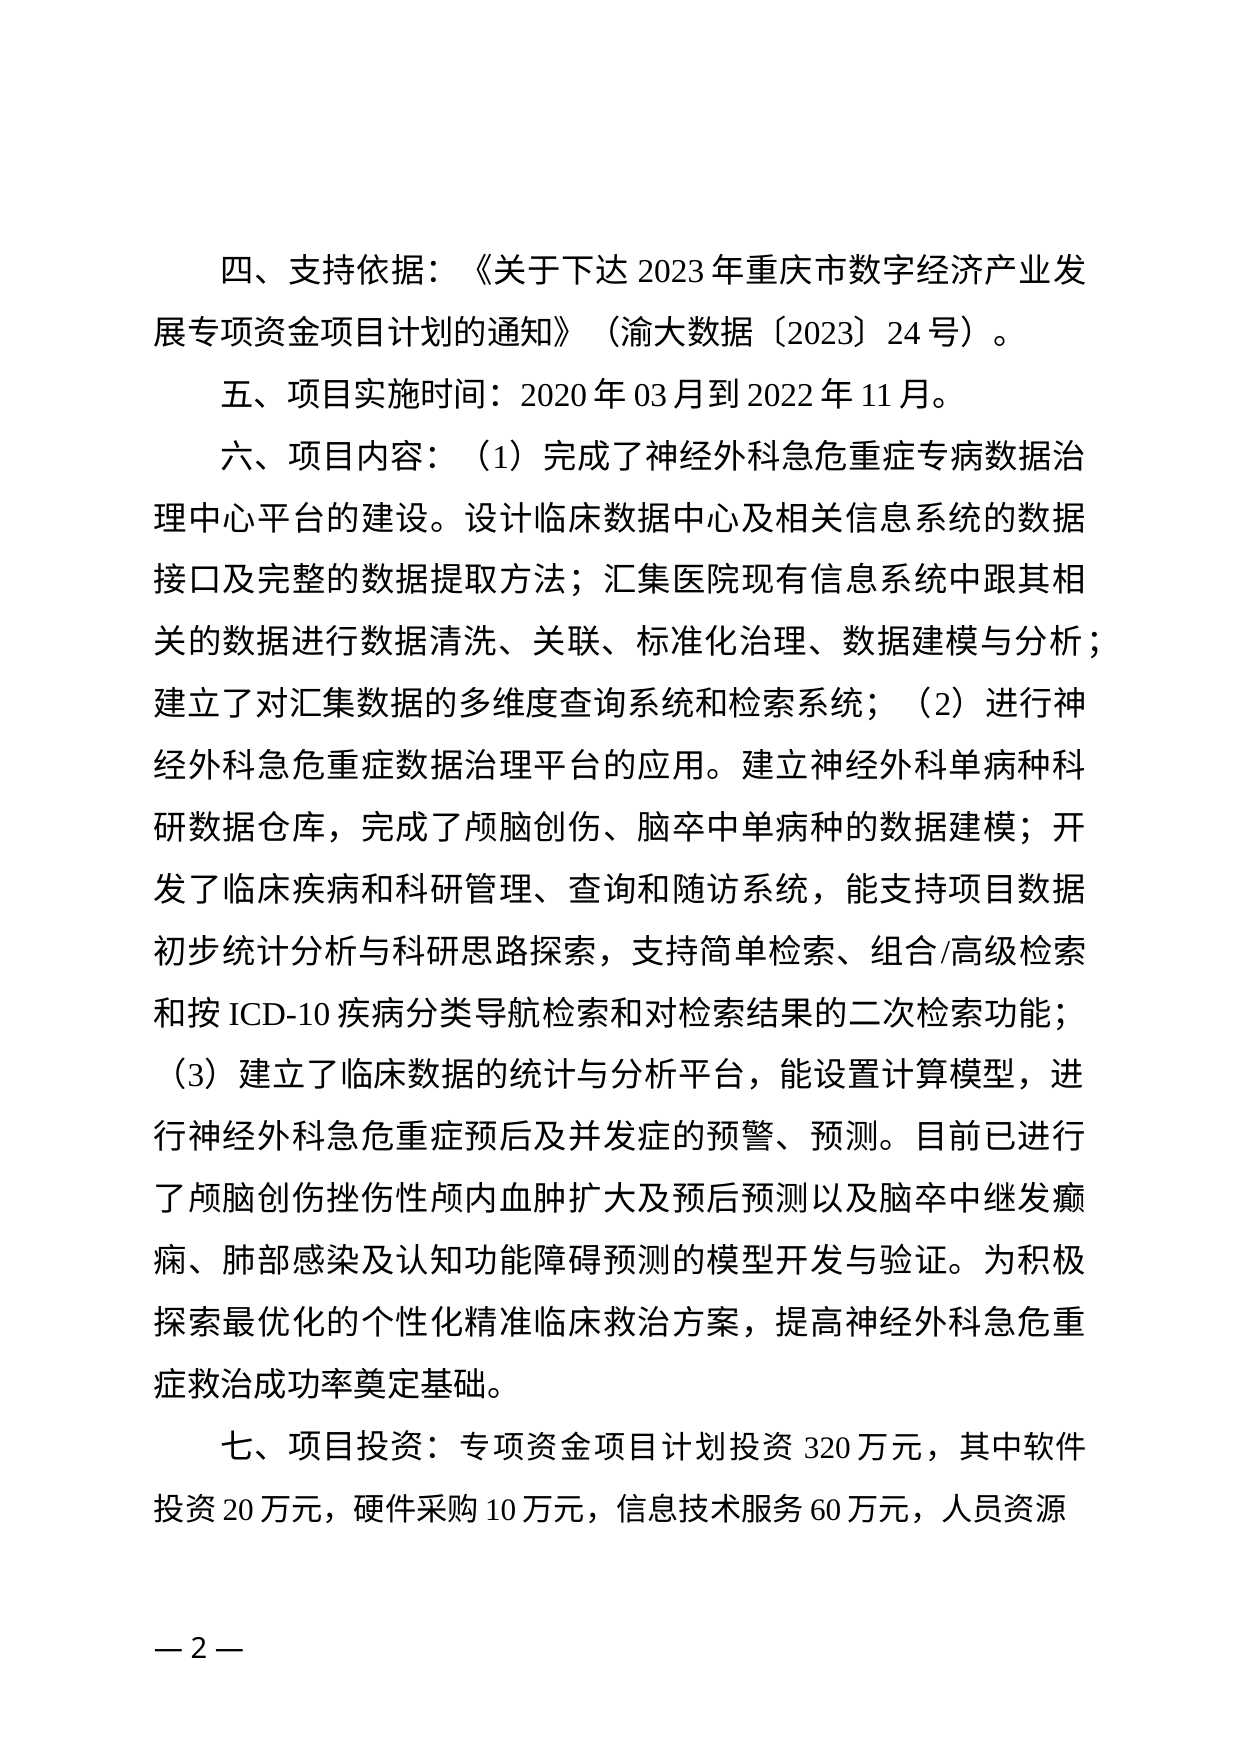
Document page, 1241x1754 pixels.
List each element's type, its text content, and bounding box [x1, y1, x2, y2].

text 四、支持依据：《关于下达2023年重庆市数字经济产业发展专项资金项目计划的通知》（渝大数据〔2023〕24号）。 [153, 233, 1087, 357]
text 六、项目内容：（1）完成了神经外科急危重症专病数据治理中心平台的建设。设计临床数据中心及相关信息系统的数据接口及完整的数据提取方法；汇集医院现有信息系统中跟其相关的数据进行数据清洗、关联、标准化治理、数据建模与分析；建立了对汇集数据的多维度查询系统和检索系统；（2）进行神经外科急危重症数据治理平台的应用。建立神经外科单病种科研数据仓库，完成了颅脑创伤、脑卒中单病种的数据建模；开发了临床疾病和科研管理、查询和随访系统，能支持项目数据初步统计分析与科研思路探索，支持简单检索、组合/高级检索和按ICD-10疾病分类导航检索和对检索结果的二次检索功能；（3）建立了临床数据的统计与分析平台，能设置计算模型，进行神经外科急危重症预后及并发症的预警、预测。目前已进行了颅脑创伤挫伤性颅内血肿扩大及预后预测以及脑卒中继发癫痫、肺部感染及认知功能障碍预测的模型开发与验证。为积极探索最优化的个性化精准临床救治方案，提高神经外科急危重症救治成功率奠定基础。 [153, 418, 1087, 1408]
text 七、项目投资：专项资金项目计划投资320万元，其中软件投资20万元，硬件采购10万元，信息技术服务60万元，人员资源 [153, 1408, 1087, 1532]
text 五、项目实施时间：2020年03月到2022年11月。 [153, 357, 1087, 418]
